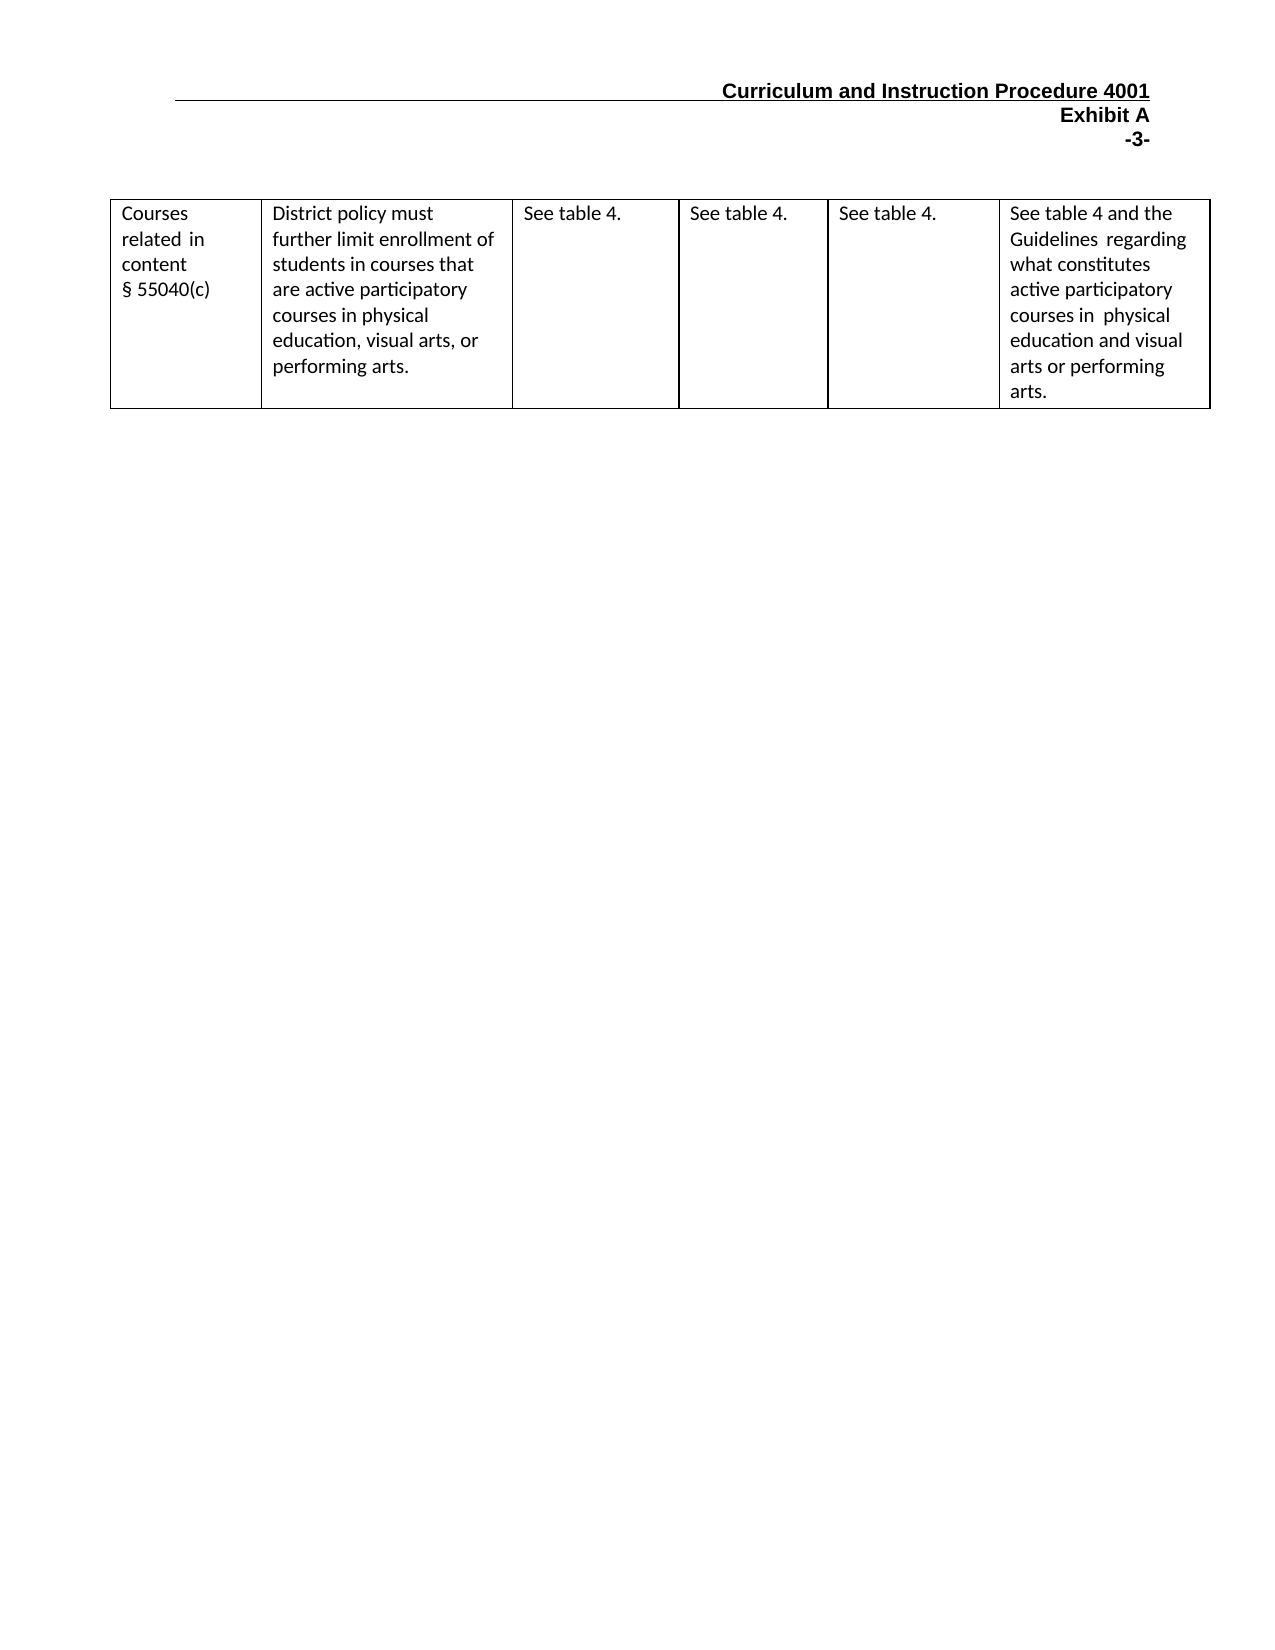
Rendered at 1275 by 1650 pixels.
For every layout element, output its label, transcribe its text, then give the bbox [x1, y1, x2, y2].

table_cell See table 4 and the Guidelines regarding what constitutes active participatory courses in physical education and visual arts or performing arts. [1000, 200, 1209, 408]
table_cell See table 4. [829, 200, 999, 408]
table_cell Courses related in content § 55040(c) [111, 200, 261, 408]
table_cell District policy must further limit enrollment of students in courses that are active participatory courses in physical education, visual arts, or performing arts. [262, 200, 512, 408]
table_cell See table 4. [680, 200, 827, 408]
table_cell See table 4. [513, 200, 678, 408]
